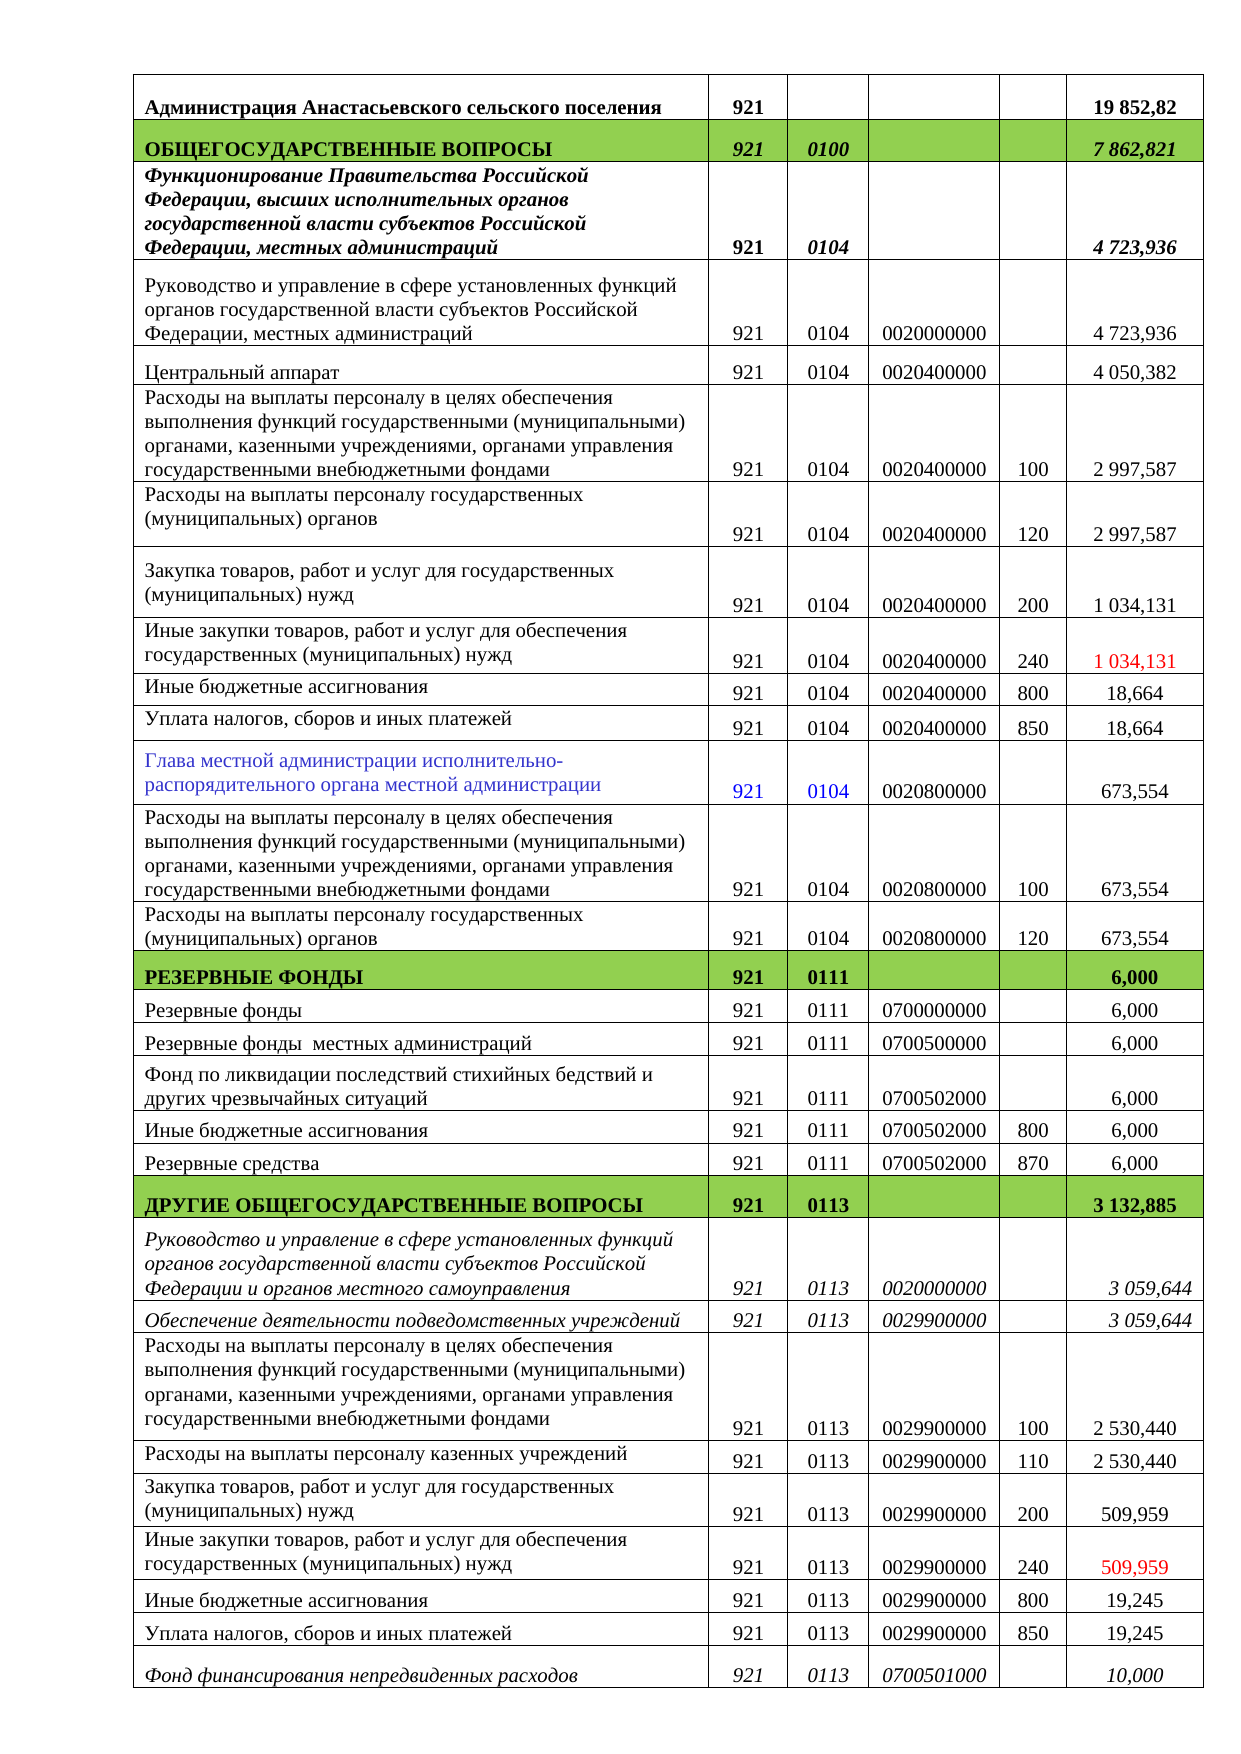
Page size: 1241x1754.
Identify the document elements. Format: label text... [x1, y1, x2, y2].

table_cell 3 059,644 [1067, 1218, 1203, 1299]
table_cell [1000, 1218, 1066, 1299]
table_cell 509,959 [1067, 1527, 1203, 1579]
table_cell 0104 [788, 674, 868, 704]
table_cell [1000, 951, 1066, 989]
table_cell 0104 [788, 805, 868, 901]
table_cell 921 [709, 1218, 787, 1299]
table_cell 6,000 [1067, 1023, 1203, 1055]
table_cell Закупка товаров, работ и услуг для государственных (муниципальных) нужд [134, 547, 708, 617]
table_cell Расходы на выплаты персоналу казенных учреждений [134, 1441, 708, 1473]
table_cell 921 [709, 1474, 787, 1526]
table_cell 921 [709, 1333, 787, 1440]
table_cell 0020800000 [869, 902, 999, 950]
table_cell 240 [1000, 618, 1066, 673]
table_cell ДРУГИЕ ОБЩЕГОСУДАРСТВЕННЫЕ ВОПРОСЫ [134, 1176, 708, 1217]
table_cell 0111 [788, 951, 868, 989]
table_cell 921 [709, 741, 787, 803]
table_cell 0020400000 [869, 385, 999, 481]
table_cell Глава местной администрации исполнительно-распорядительного органа местной администрации [134, 741, 708, 803]
table_cell 921 [709, 1176, 787, 1217]
table_cell 921 [709, 618, 787, 673]
table_cell [1000, 1301, 1066, 1332]
table_cell 0104 [788, 706, 868, 740]
table_cell 921 [709, 674, 787, 704]
table_cell 6,000 [1067, 951, 1203, 989]
table_cell 0020000000 [869, 1218, 999, 1299]
table_cell 921 [709, 1441, 787, 1473]
table_cell Уплата налогов, сборов и иных платежей [134, 1613, 708, 1645]
table_cell [869, 120, 999, 161]
table_cell Резервные фонды местных администраций [134, 1023, 708, 1055]
table_cell 921 [709, 1580, 787, 1612]
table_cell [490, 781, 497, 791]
table_cell 0700502000 [869, 1111, 999, 1142]
table_cell Иные бюджетные ассигнования [134, 1580, 708, 1612]
table_cell 0029900000 [869, 1527, 999, 1579]
table_cell 921 [709, 547, 787, 617]
table_cell 0029900000 [869, 1301, 999, 1332]
table_cell 0020400000 [869, 618, 999, 673]
table_cell 0111 [788, 1111, 868, 1142]
table_cell 921 [709, 385, 787, 481]
table_cell 100 [1000, 805, 1066, 901]
table_cell 3 059,644 [1067, 1301, 1203, 1332]
table_cell 0113 [788, 1613, 868, 1645]
table_cell [869, 951, 999, 989]
table_cell Уплата налогов, сборов и иных платежей [134, 706, 708, 740]
table_cell Расходы на выплаты персоналу государственных (муниципальных) органов [134, 902, 708, 950]
table_cell 2 997,587 [1067, 482, 1203, 546]
table_cell 200 [1000, 547, 1066, 617]
table_cell 100 [1000, 1333, 1066, 1440]
table_cell 0020400000 [869, 706, 999, 740]
table_cell 6,000 [1067, 1056, 1203, 1109]
table_cell 0700000000 [869, 990, 999, 1022]
table_cell [1000, 1023, 1066, 1055]
table_cell Руководство и управление в сфере установленных функций органов государственной власти субъектов Российской Федерации и органов местного самоуправления [134, 1218, 708, 1299]
table_cell 0113 [788, 1474, 868, 1526]
table_cell 921 [709, 1023, 787, 1055]
table_cell 921 [709, 1613, 787, 1645]
table_cell 0104 [788, 902, 868, 950]
table_cell 921 [709, 902, 787, 950]
table_cell 0104 [788, 482, 868, 546]
table_cell Администрация Анастасьевского сельского поселения [134, 75, 708, 119]
table_cell [1000, 741, 1066, 803]
table_cell 921 [709, 260, 787, 345]
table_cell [134, 1527, 708, 1579]
table_cell РЕЗЕРВНЫЕ ФОНДЫ [134, 951, 708, 989]
table_cell 0104 [788, 346, 868, 384]
table_cell Руководство и управление в сфере установленных функций органов государственной власти субъектов Российской Федерации, местных администраций [134, 260, 708, 345]
table_cell 100 [1000, 385, 1066, 481]
table_cell 0113 [788, 1646, 868, 1687]
table_cell 0029900000 [869, 1474, 999, 1526]
table_cell 673,554 [1067, 902, 1203, 950]
table_cell [869, 1176, 999, 1217]
table_cell 921 [709, 75, 787, 119]
table_cell 0111 [788, 990, 868, 1022]
table_cell 0020800000 [869, 805, 999, 901]
table_cell Расходы на выплаты персоналу в целях обеспечения выполнения функций государственными (муниципальными) органами, казенными учреждениями, органами управления государственными внебюджетными фондами [134, 385, 708, 481]
table_cell 18,664 [1067, 674, 1203, 704]
table_cell 18,664 [1067, 706, 1203, 740]
table_cell [1000, 162, 1066, 259]
table_cell Функционирование Правительства Российской Федерации, высших исполнительных органов государственной власти субъектов Российской Федерации, местных администраций [134, 162, 708, 259]
table_cell 19,245 [1067, 1613, 1203, 1645]
table_cell 10,000 [1067, 1646, 1203, 1687]
table_cell 921 [709, 951, 787, 989]
table_cell 2 530,440 [1067, 1333, 1203, 1440]
table_cell 921 [709, 990, 787, 1022]
table_cell 240 [1000, 1527, 1066, 1579]
table_cell 870 [1000, 1144, 1066, 1175]
table_cell [788, 75, 868, 119]
table_cell 2 997,587 [1067, 385, 1203, 481]
table_cell 0020400000 [869, 547, 999, 617]
table_cell 0104 [788, 260, 868, 345]
table_cell Иные бюджетные ассигнования [134, 1111, 708, 1142]
table_cell 0113 [788, 1527, 868, 1579]
table_cell 921 [709, 1527, 787, 1579]
table_cell 921 [709, 120, 787, 161]
table_cell 921 [709, 1301, 787, 1332]
table_cell 19,245 [1067, 1580, 1203, 1612]
table_cell 509,959 [1067, 1474, 1203, 1526]
table_cell Расходы на выплаты персоналу государственных (муниципальных) органов [134, 482, 708, 546]
table_cell 0111 [788, 1056, 868, 1109]
table_cell 0111 [788, 1144, 868, 1175]
table_cell 0029900000 [869, 1441, 999, 1473]
table_cell 0104 [788, 618, 868, 673]
table_cell Иные закупки товаров, работ и услуг для обеспечения государственных (муниципальных) нужд [134, 618, 708, 673]
table_cell 921 [709, 1646, 787, 1687]
table_cell 1 034,131 [1067, 618, 1203, 673]
table_cell [1000, 990, 1066, 1022]
table_cell 0113 [788, 1301, 868, 1332]
table_cell 0029900000 [869, 1580, 999, 1612]
table_cell [1000, 1646, 1066, 1687]
table_cell [1000, 75, 1066, 119]
table_cell 0104 [788, 162, 868, 259]
table_cell 800 [1000, 674, 1066, 704]
table_cell 921 [709, 1144, 787, 1175]
table_cell [1000, 260, 1066, 345]
table_cell 0111 [788, 1023, 868, 1055]
table_cell 0020400000 [869, 482, 999, 546]
table_cell Фонд по ликвидации последствий стихийных бедствий и других чрезвычайных ситуаций [134, 1056, 708, 1109]
table_cell [1000, 1176, 1066, 1217]
table_cell 6,000 [1067, 1144, 1203, 1175]
table_cell 850 [1000, 1613, 1066, 1645]
table_cell 921 [709, 346, 787, 384]
table_cell 800 [1000, 1111, 1066, 1142]
table_cell 0020400000 [869, 674, 999, 704]
table_cell 110 [1000, 1441, 1066, 1473]
table_cell Резервные средства [134, 1144, 708, 1175]
table_cell 120 [1000, 902, 1066, 950]
table_cell 0104 [788, 547, 868, 617]
table_cell 0029900000 [869, 1333, 999, 1440]
table_cell 921 [709, 805, 787, 901]
table_cell 0020400000 [869, 346, 999, 384]
table_cell 673,554 [1067, 805, 1203, 901]
table_cell Обеспечение деятельности подведомственных учреждений [134, 1301, 708, 1332]
table_cell 921 [709, 162, 787, 259]
table_cell 0113 [788, 1176, 868, 1217]
table_cell 0700502000 [869, 1144, 999, 1175]
table_cell 0113 [788, 1441, 868, 1473]
table_cell 4 723,936 [1067, 162, 1203, 259]
table_cell 0100 [788, 120, 868, 161]
table_cell 1 034,131 [1067, 547, 1203, 617]
table_cell 0113 [788, 1218, 868, 1299]
table_cell 0700502000 [869, 1056, 999, 1109]
table_cell [1000, 120, 1066, 161]
table_cell [1000, 346, 1066, 384]
table_cell 4 723,936 [1067, 260, 1203, 345]
table_cell 0113 [788, 1333, 868, 1440]
table_cell 120 [1000, 482, 1066, 546]
table_cell Расходы на выплаты персоналу в целях обеспечения выполнения функций государственными (муниципальными) органами, казенными учреждениями, органами управления государственными внебюджетными фондами [134, 1333, 708, 1440]
table_cell 7 862,821 [1067, 120, 1203, 161]
table_cell Резервные фонды [134, 990, 708, 1022]
table_cell 673,554 [1067, 741, 1203, 803]
table_cell 800 [1000, 1580, 1066, 1612]
table_cell 0104 [788, 385, 868, 481]
table_cell 0113 [788, 1580, 868, 1612]
table_cell 921 [709, 1056, 787, 1109]
table_cell [869, 75, 999, 119]
table_cell 0104 [788, 741, 868, 803]
table_cell 0020000000 [869, 260, 999, 345]
table_cell [869, 162, 999, 259]
table_cell 0029900000 [869, 1613, 999, 1645]
table_cell ОБЩЕГОСУДАРСТВЕННЫЕ ВОПРОСЫ [134, 120, 708, 161]
table_cell [1000, 1056, 1066, 1109]
table_cell 3 132,885 [1067, 1176, 1203, 1217]
table_cell 6,000 [1067, 1111, 1203, 1142]
table_cell 2 530,440 [1067, 1441, 1203, 1473]
table_cell 19 852,82 [1067, 75, 1203, 119]
table_cell 850 [1000, 706, 1066, 740]
table_cell Центральный аппарат [134, 346, 708, 384]
table_cell 0700501000 [869, 1646, 999, 1687]
table_cell 921 [709, 1111, 787, 1142]
table_cell 200 [1000, 1474, 1066, 1526]
table_cell 0020800000 [869, 741, 999, 803]
table_cell 6,000 [1067, 990, 1203, 1022]
table_cell 921 [709, 706, 787, 740]
table_cell Расходы на выплаты персоналу в целях обеспечения выполнения функций государственными (муниципальными) органами, казенными учреждениями, органами управления государственными внебюджетными фондами [134, 805, 708, 901]
table_cell Фонд финансирования непредвиденных расходов [134, 1646, 708, 1687]
table_cell 0700500000 [869, 1023, 999, 1055]
table_cell 4 050,382 [1067, 346, 1203, 384]
table_cell Иные бюджетные ассигнования [134, 674, 708, 704]
table_cell Закупка товаров, работ и услуг для государственных (муниципальных) нужд [134, 1474, 708, 1526]
table_cell 921 [709, 482, 787, 546]
